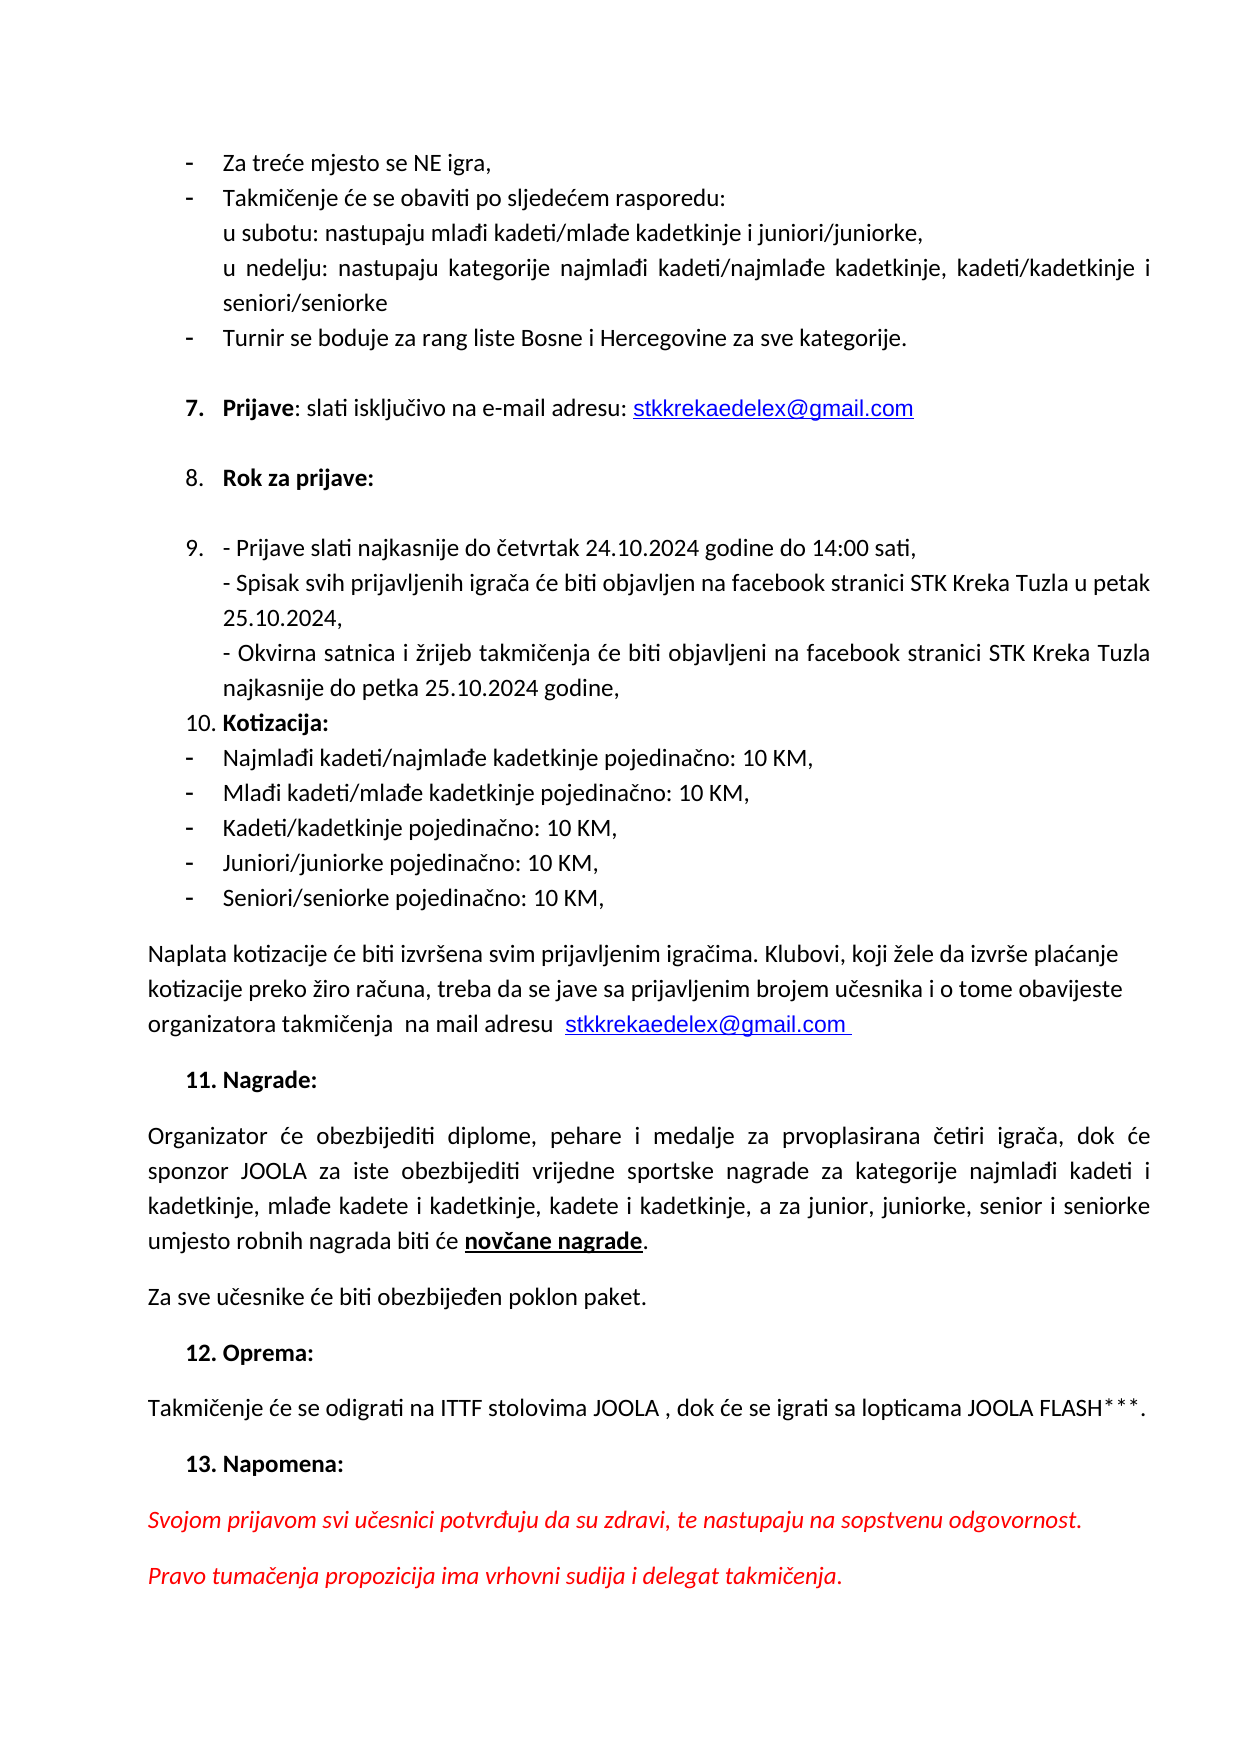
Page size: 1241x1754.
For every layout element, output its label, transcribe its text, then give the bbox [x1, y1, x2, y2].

list Seniori/seniorke pojedinačno: 10 KM, [185, 883, 1152, 913]
text Organizator će obezbijediti diplome, pehare i medalje za prvoplasirana četiri igrača, dok će sponzor JOOLA za iste obezbijediti vrijedne sportske nagrade za kategorije najmlađi kadeti i kadetkinje, mlađe kadete i kadetkinje, kadete i kadetkinje, a za junior, juniorke, senior i seniorke umjesto robnih nagrada biti će novčane nagrade. [148, 1120, 1152, 1256]
list Napomena: [185, 1448, 1152, 1479]
list Prijave: slati isključivo na e-mail adresu: stkkrekaedelex@gmail.com [185, 393, 1152, 423]
list Za treće mjesto se NE igra, [185, 148, 1152, 178]
list Mlađi kadeti/mlađe kadetkinje pojedinačno: 10 KM, [185, 778, 1152, 808]
list Rok za prijave: [185, 463, 1152, 493]
list Kotizacija: [185, 708, 1152, 738]
list u subotu: nastupaju mlađi kadeti/mlađe kadetkinje i juniori/juniorke, [223, 218, 1152, 248]
list - Prijave slati najkasnije do četvrtak 24.10.2024 godine do 14:00 sati, [185, 533, 1152, 563]
list - Okvirna satnica i žrijeb takmičenja će biti objavljeni na facebook stranici STK Kreka Tuzla najkasnije do petka 25.10.2024 godine, [223, 638, 1152, 703]
list Kadeti/kadetkinje pojedinačno: 10 KM, [185, 813, 1152, 843]
text Za sve učesnike će biti obezbijeđen poklon paket. [148, 1281, 1152, 1311]
text Svojom prijavom svi učesnici potvrđuju da su zdravi, te nastupaju na sopstvenu odgovornost. [148, 1504, 1152, 1535]
text Pravo tumačenja propozicija ima vrhovni sudija i delegat takmičenja. [148, 1560, 1152, 1591]
list Turnir se boduje za rang liste Bosne i Hercegovine za sve kategorije. [185, 323, 1152, 353]
text Takmičenje će se odigrati na ITTF stolovima JOOLA , dok će se igrati sa lopticama JOOLA FLASH***. [148, 1393, 1152, 1423]
list Nagrade: [185, 1064, 1152, 1095]
list Oprema: [185, 1337, 1152, 1367]
list u nedelju: nastupaju kategorije najmlađi kadeti/najmlađe kadetkinje, kadeti/kadetkinje i seniori/seniorke [223, 253, 1152, 318]
list Najmlađi kadeti/najmlađe kadetkinje pojedinačno: 10 KM, [185, 743, 1152, 773]
text Naplata kotizacije će biti izvršena svim prijavljenim igračima. Klubovi, koji žele da izvrše plaćanje kotizacije preko žiro računa, treba da se jave sa prijavljenim brojem učesnika i o tome obavijeste organizatora takmičenja na mail adresu stkkrekaedelex@gmail.com [148, 938, 1152, 1039]
list - Spisak svih prijavljenih igrača će biti objavljen na facebook stranici STK Kreka Tuzla u petak 25.10.2024, [223, 568, 1152, 633]
list Takmičenje će se obaviti po sljedećem rasporedu: [185, 183, 1152, 213]
list Juniori/juniorke pojedinačno: 10 KM, [185, 848, 1152, 878]
